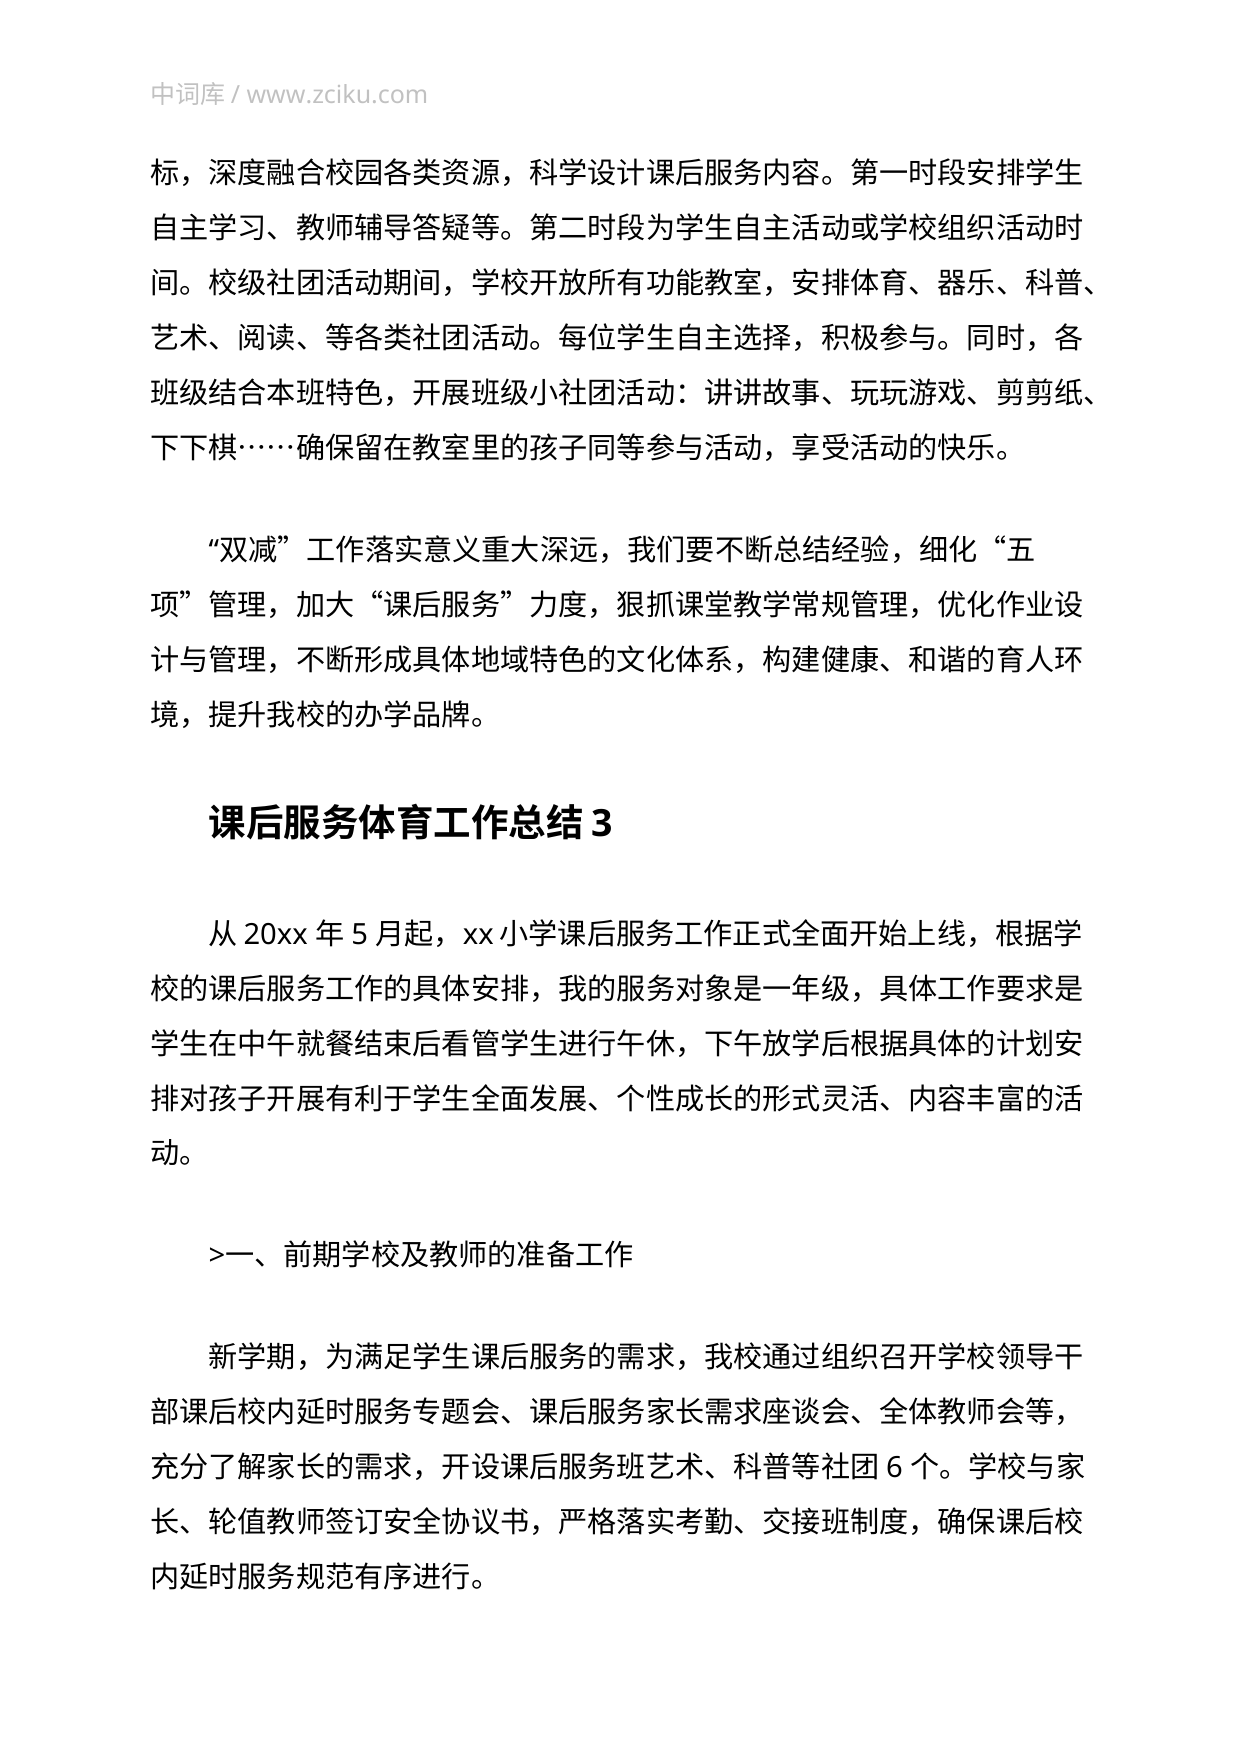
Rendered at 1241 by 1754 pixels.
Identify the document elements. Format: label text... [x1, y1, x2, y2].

text 新学期，为满足学生课后服务的需求，我校通过组织召开学校领导干部课后校内延时服务专题会、课后服务家长需求座谈会、全体教师会等，充分了解家长的需求，开设课后服务班艺术、科普等社团 6 个。学校与家长、轮值教师签订安全协议书，严格落实考勤、交接班制度，确保课后校内延时服务规范有序进行。 [150, 1334, 1090, 1596]
text 课后服务体育工作总结3 [150, 793, 1090, 847]
text 从20xx 年 5 月起，xx小学课后服务工作正式全面开始上线，根据学校的课后服务工作的具体安排，我的服务对象是一年级，具体工作要求是学生在中午就餐结束后看管学生进行午休，下午放学后根据具体的计划安排对孩子开展有利于学生全面发展、个性成长的形式灵活、内容丰富的活动。 [150, 910, 1090, 1172]
text >一、前期学校及教师的准备工作 [150, 1232, 1090, 1274]
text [150, 150, 1090, 467]
text “双减”工作落实意义重大深远，我们要不断总结经验，细化“五项”管理，加大“课后服务”力度，狠抓课堂教学常规管理，优化作业设计与管理，不断形成具体地域特色的文化体系，构建健康、和谐的育人环境，提升我校的办学品牌。 [150, 526, 1090, 733]
